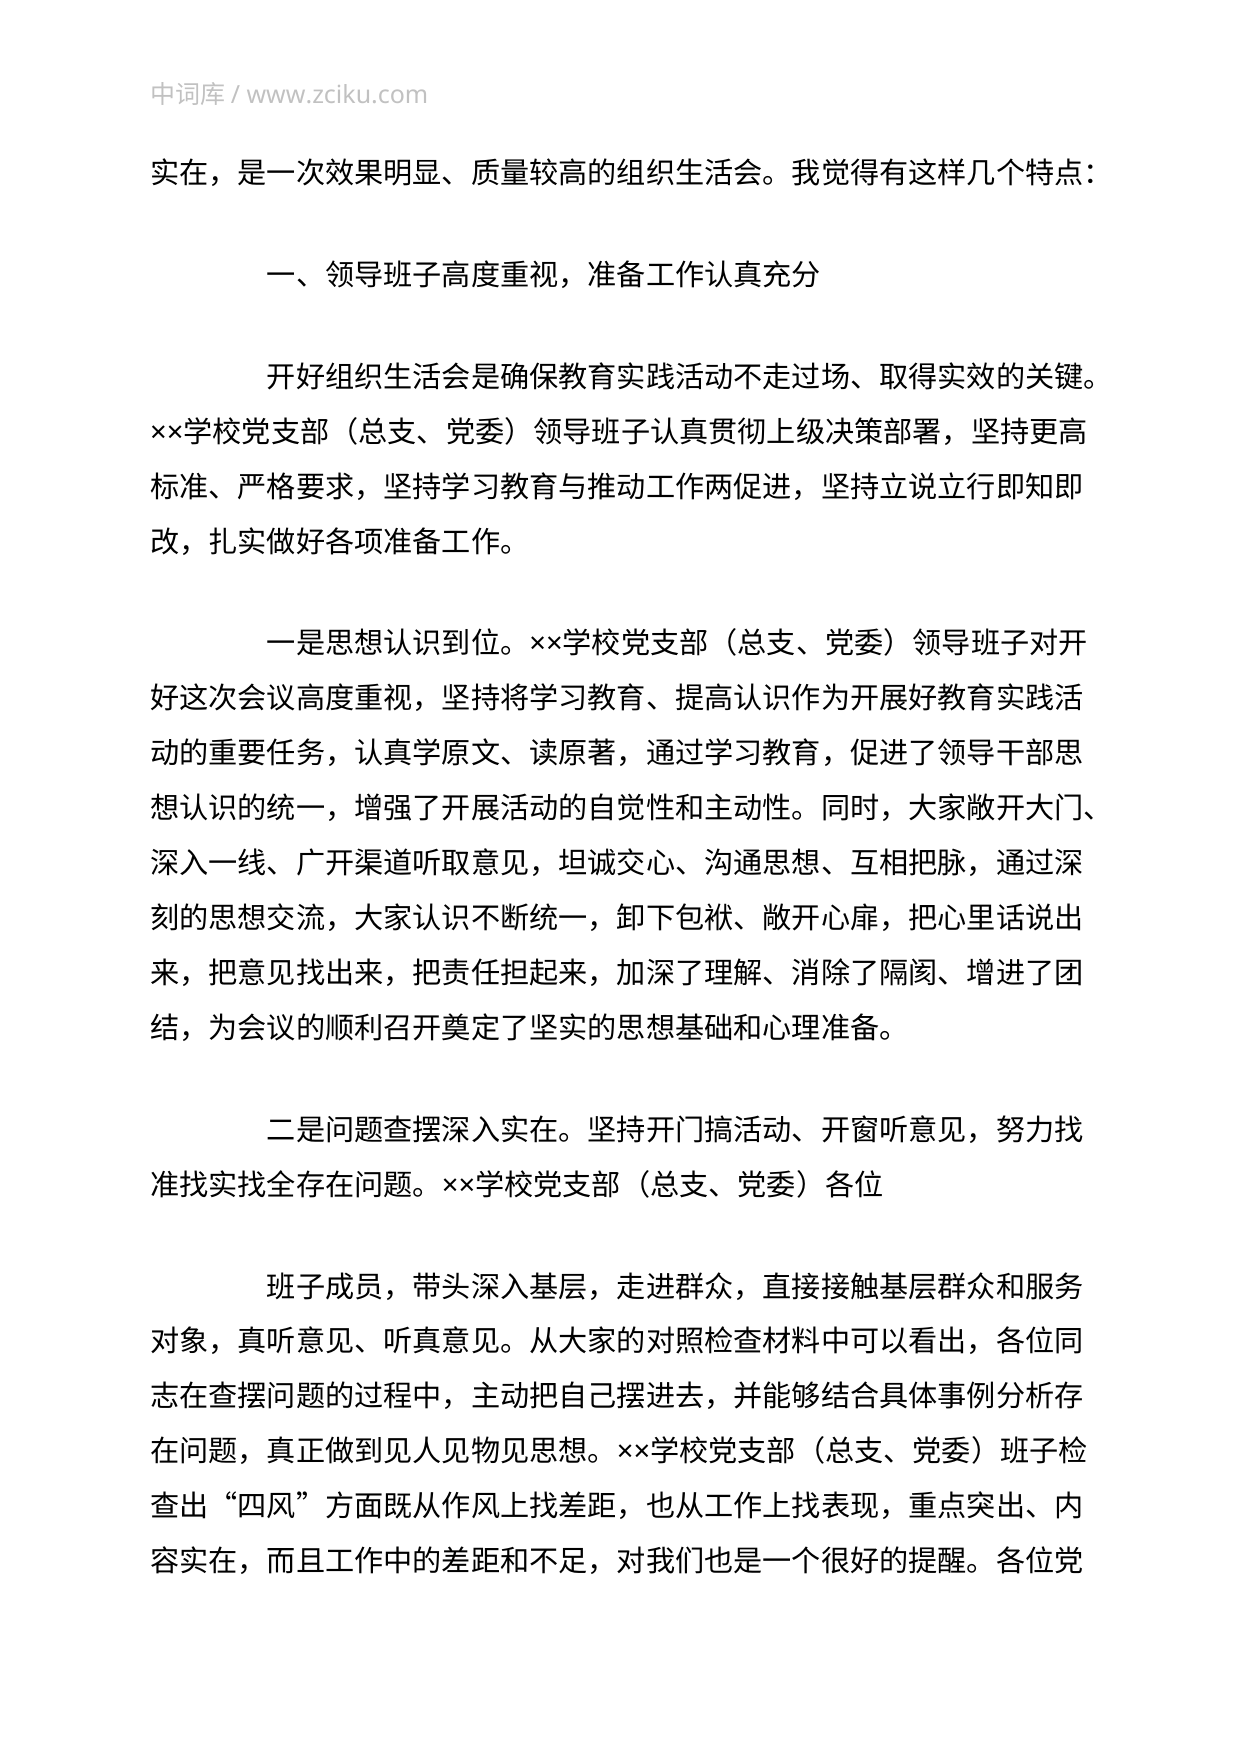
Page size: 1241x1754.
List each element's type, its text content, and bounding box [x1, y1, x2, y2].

text 一是思想认识到位。××学校党支部（总支、党委）领导班子对开好这次会议高度重视，坚持将学习教育、提高认识作为开展好教育实践活动的重要任务，认真学原文、读原著，通过学习教育，促进了领导干部思想认识的统一，增强了开展活动的自觉性和主动性。同时，大家敞开大门、深入一线、广开渠道听取意见，坦诚交心、沟通思想、互相把脉，通过深刻的思想交流，大家认识不断统一，卸下包袱、敞开心扉，把心里话说出来，把意见找出来，把责任担起来，加深了理解、消除了隔阂、增进了团结，为会议的顺利召开奠定了坚实的思想基础和心理准备。 [150, 620, 1090, 1047]
text 二是问题查摆深入实在。坚持开门搞活动、开窗听意见，努力找准找实找全存在问题。××学校党支部（总支、党委）各位 [150, 1106, 1090, 1203]
text 一、领导班子高度重视，准备工作认真充分 [150, 252, 1090, 294]
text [150, 1263, 1090, 1580]
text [150, 150, 1090, 192]
text 开好组织生活会是确保教育实践活动不走过场、取得实效的关键。××学校党支部（总支、党委）领导班子认真贯彻上级决策部署，坚持更高标准、严格要求，坚持学习教育与推动工作两促进，坚持立说立行即知即改，扎实做好各项准备工作。 [150, 353, 1090, 561]
